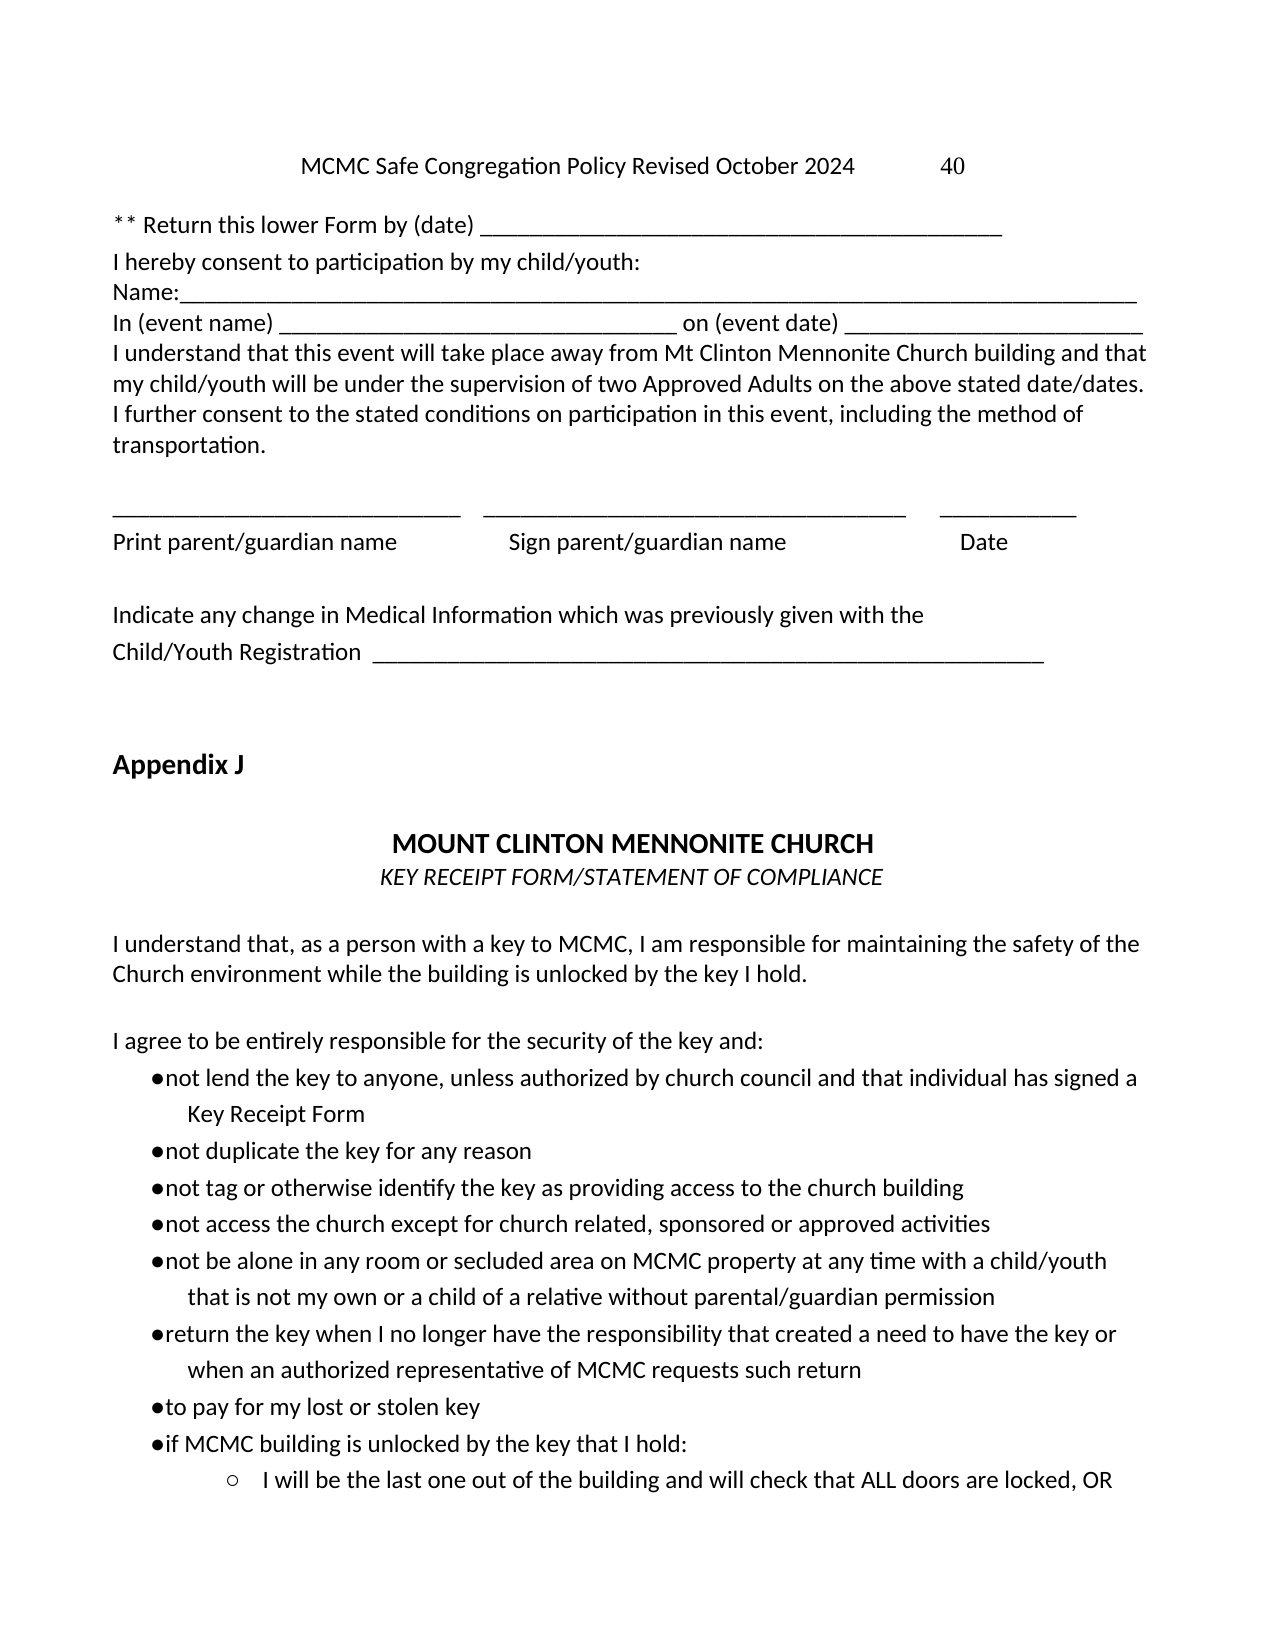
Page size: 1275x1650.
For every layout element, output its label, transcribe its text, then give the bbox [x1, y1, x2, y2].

text I understand that this event will take place away from Mt Clinton Mennonite Church building and that my child/youth will be under the supervision of two Approved Adults on the above stated date/dates. I further consent to the stated conditions on participation in this event, including the method of transportation. [112, 337, 1153, 459]
list not lend the key to anyone, unless authorized by church council and that individual has signed a Key Receipt Form [150, 1062, 1153, 1129]
list to pay for my lost or stolen key [150, 1391, 1153, 1422]
text I understand that, as a person with a key to MCMC, I am responsible for maintaining the safety of the Church environment while the building is unlocked by the key I hold. [112, 928, 1153, 989]
text Appendix J [112, 746, 1153, 782]
list not duplicate the key for any reason [150, 1135, 1153, 1166]
text ____________________________ __________________________________ ___________ [112, 490, 1153, 521]
text KEY RECEIPT FORM/STATEMENT OF COMPLIANCE [112, 861, 1153, 891]
list not access the church except for church related, sponsored or approved activities [150, 1208, 1153, 1239]
list not be alone in any room or secluded area on MCMC property at any time with a child/youth that is not my own or a child of a relative without parental/guardian permission [150, 1245, 1153, 1312]
text Print parent/guardian name Sign parent/guardian name Date [112, 527, 1153, 557]
list if MCMC building is unlocked by the key that I hold: [150, 1428, 1153, 1458]
text Child/Youth Registration ______________________________________________________ [112, 636, 1153, 667]
text MOUNT CLINTON MENNONITE CHURCH [112, 825, 1153, 861]
list not tag or otherwise identify the key as providing access to the church building [150, 1172, 1153, 1202]
text I agree to be entirely responsible for the security of the key and: [112, 1026, 1153, 1056]
list I will be the last one out of the building and will check that ALL doors are locked, OR [225, 1464, 1153, 1495]
text ** Return this lower Form by (date) __________________________________________ [112, 209, 1153, 240]
text Indicate any change in Medical Information which was previously given with the [112, 600, 1153, 630]
text I hereby consent to participation by my child/youth: [112, 246, 1153, 276]
list return the key when I no longer have the responsibility that created a need to have the key or when an authorized representative of MCMC requests such return [150, 1318, 1153, 1385]
text Name:_____________________________________________________________________________ [112, 276, 1153, 307]
text In (event name) ________________________________ on (event date) ________________________ [112, 307, 1153, 337]
